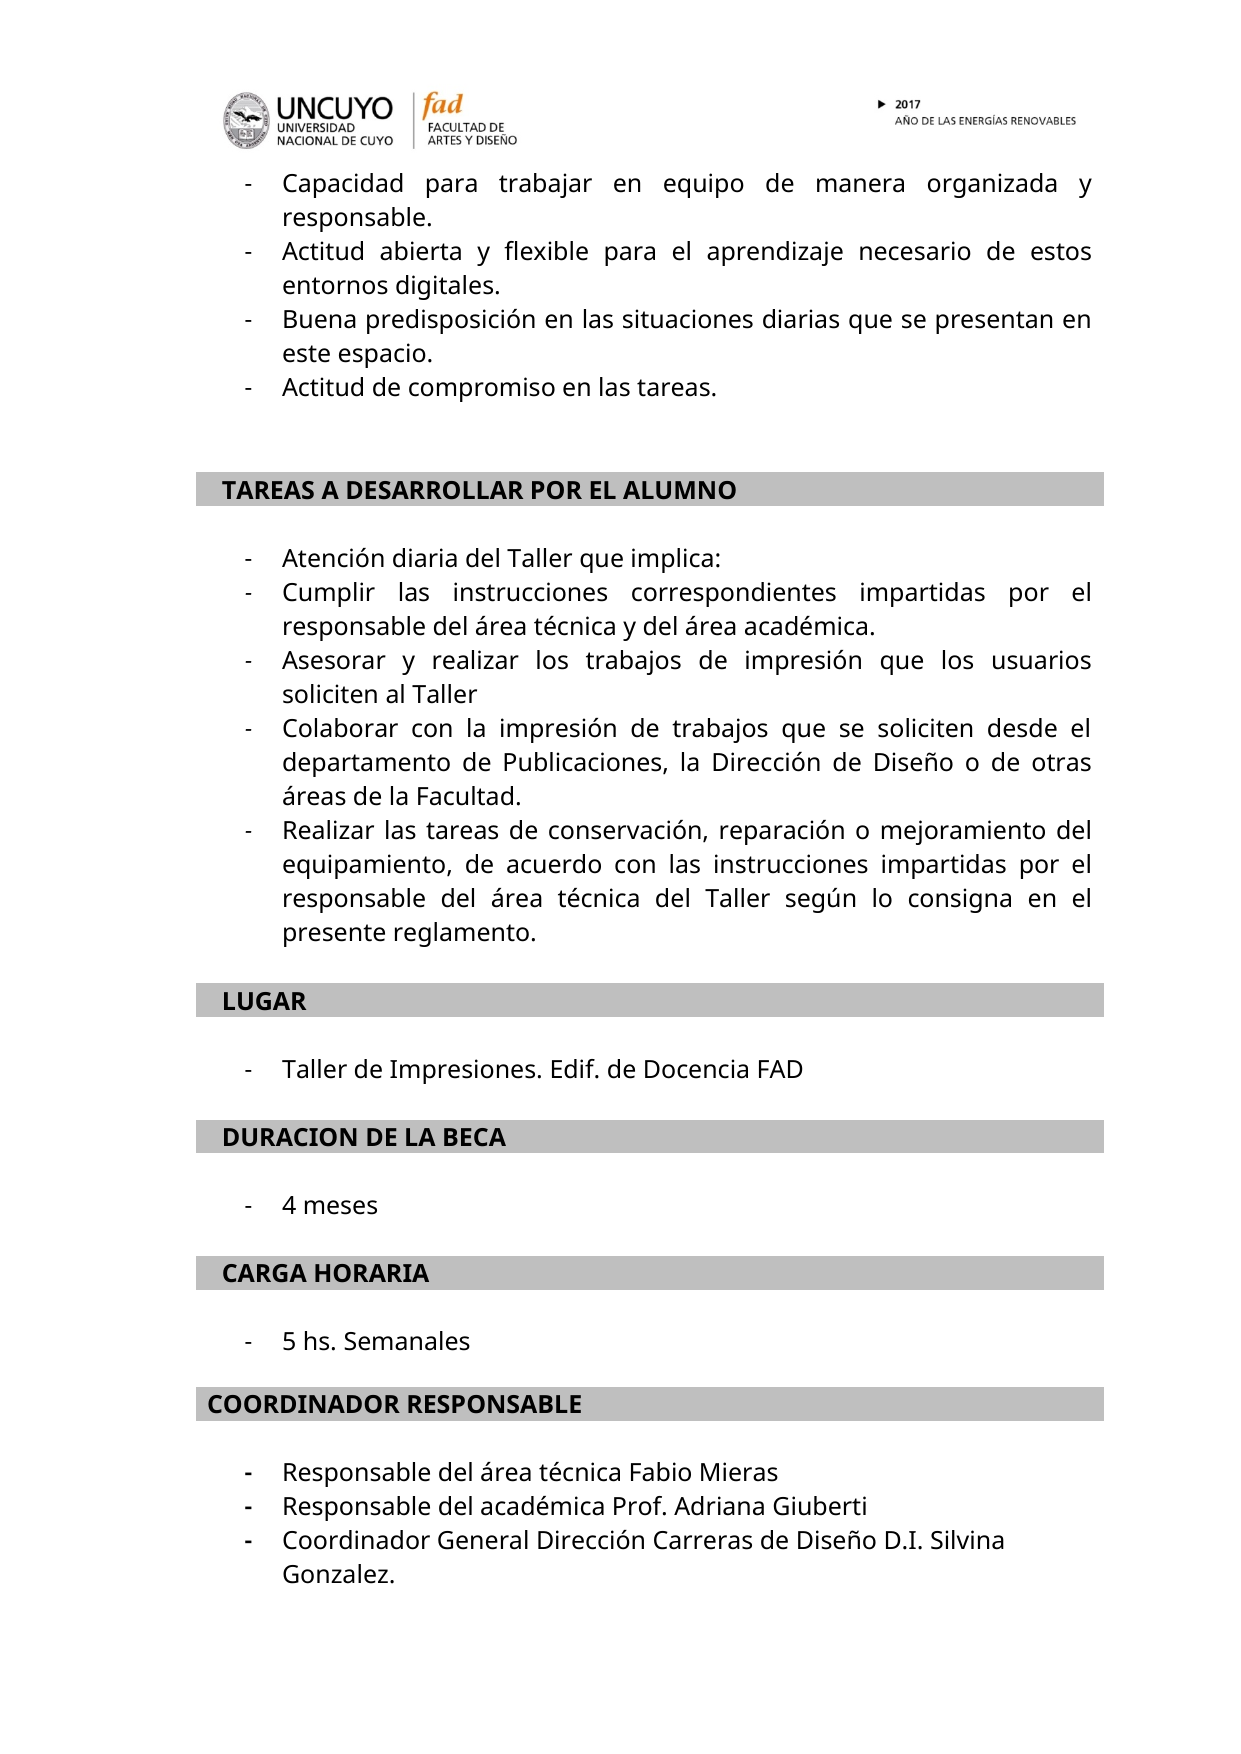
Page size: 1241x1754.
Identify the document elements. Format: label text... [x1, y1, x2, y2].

list Actitud abierta y flexible para el aprendizaje necesario de estos entornos digitales. [244, 234, 1093, 302]
table_header DURACION DE LA BECA [196, 1120, 1104, 1153]
list Responsable del área técnica Fabio Mieras [244, 1455, 1093, 1489]
list Responsable del académica Prof. Adriana Giuberti [244, 1489, 1093, 1523]
list 5 hs. Semanales [244, 1324, 1093, 1358]
list Atención diaria del Taller que implica: [244, 540, 1093, 574]
table_header LUGAR [196, 983, 1104, 1017]
list 4 meses [244, 1188, 1093, 1222]
list Buena predisposición en las situaciones diarias que se presentan en este espacio. [244, 302, 1093, 370]
table_header COORDINADOR RESPONSABLE [196, 1387, 1104, 1421]
list Capacidad para trabajar en equipo de manera organizada y responsable. [244, 166, 1093, 234]
list Cumplir las instrucciones correspondientes impartidas por el responsable del área técnica y del área académica. [244, 574, 1093, 643]
table_header CARGA HORARIA [196, 1256, 1104, 1290]
list Realizar las tareas de conservación, reparación o mejoramiento del equipamiento, de acuerdo con las instrucciones impartidas por el responsable del área técnica del Taller según lo consigna en el presente reglamento. [244, 813, 1093, 949]
list Taller de Impresiones. Edif. de Docencia FAD [244, 1051, 1093, 1085]
table_header Tareas a desarrollar por el alumno [196, 472, 1104, 506]
list Asesorar y realizar los trabajos de impresión que los usuarios soliciten al Taller [244, 643, 1093, 711]
list Colaborar con la impresión de trabajos que se soliciten desde el departamento de Publicaciones, la Dirección de Diseño o de otras áreas de la Facultad. [244, 711, 1093, 813]
list Coordinador General Dirección Carreras de Diseño D.I. Silvina Gonzalez. [244, 1523, 1093, 1591]
picture [206, 73, 1093, 166]
list Actitud de compromiso en las tareas. [244, 370, 1093, 404]
